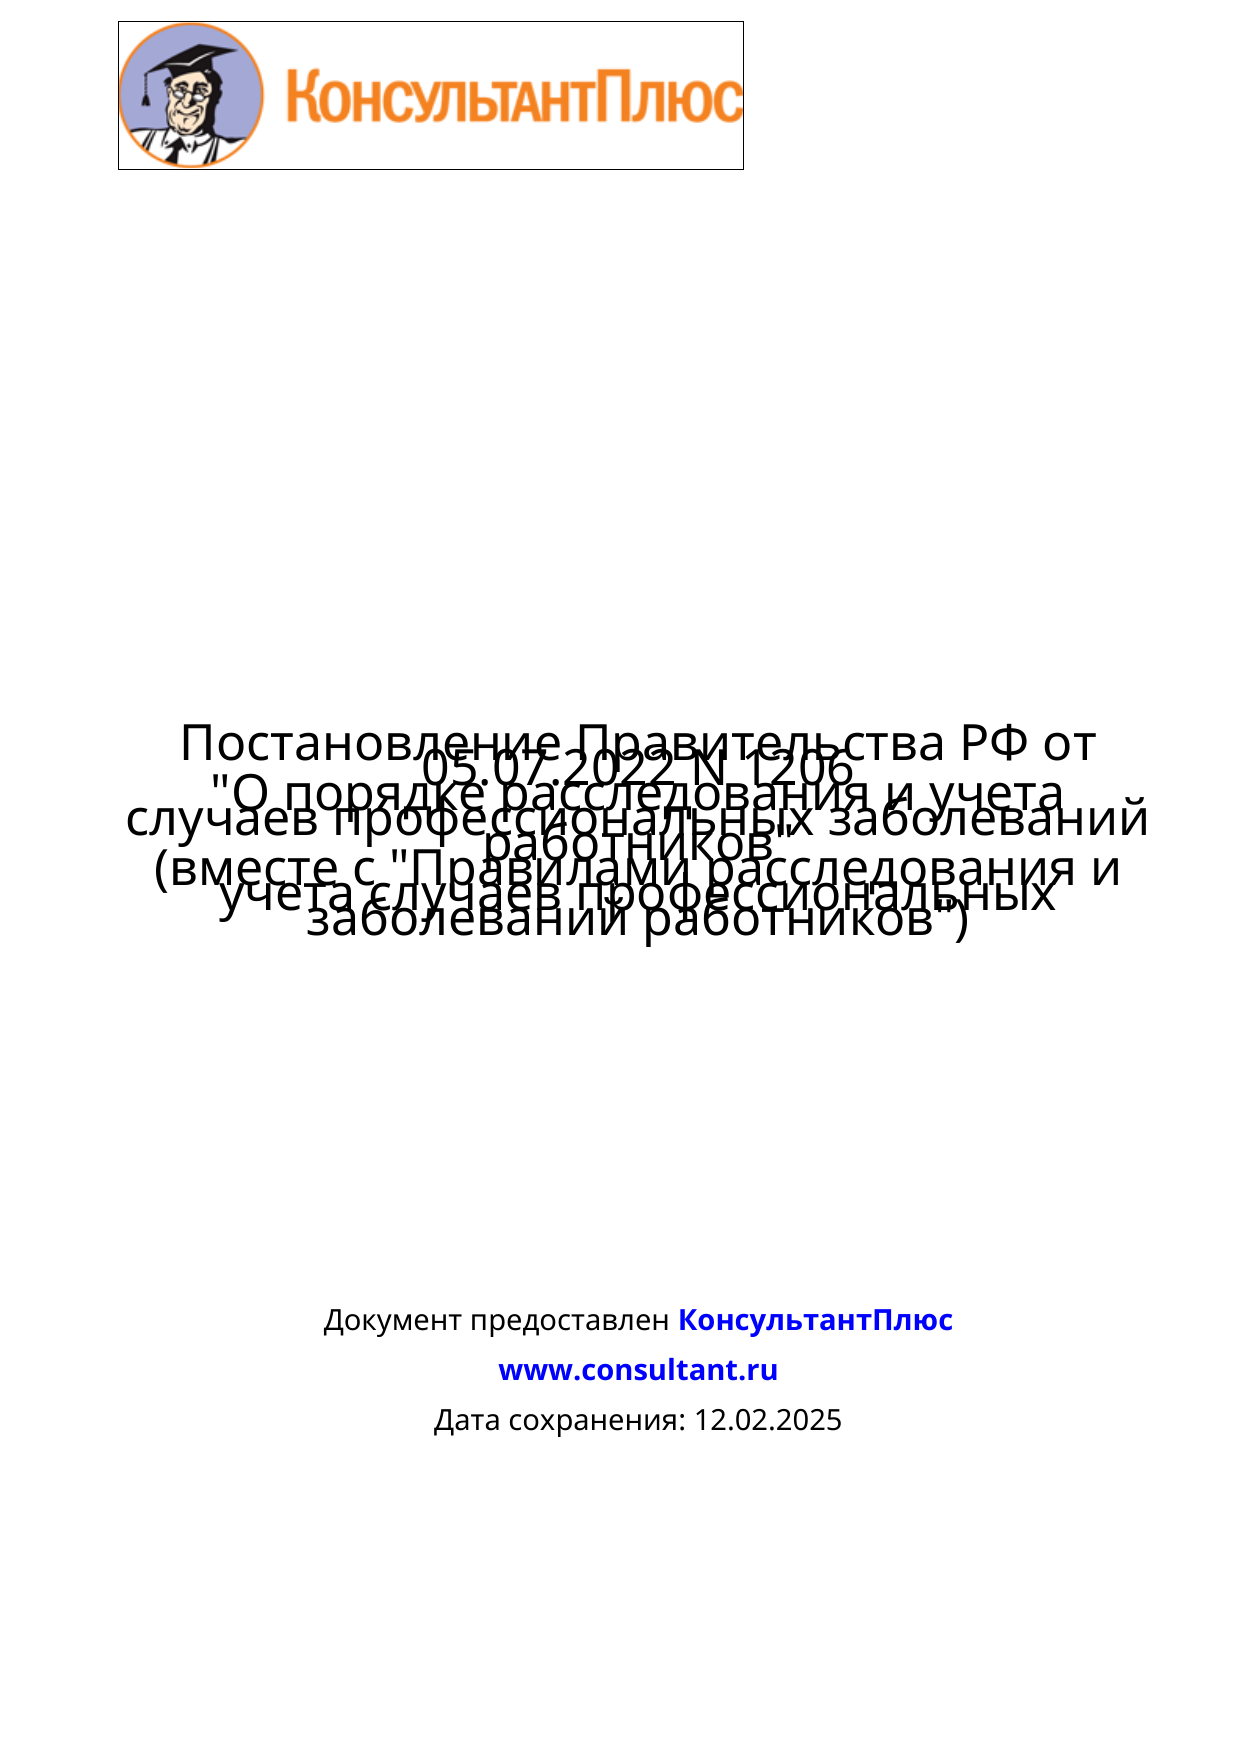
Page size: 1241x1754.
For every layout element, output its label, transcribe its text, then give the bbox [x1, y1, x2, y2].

table_cell Постановление Правительства РФ от 05.07.2022 N 1206 "О порядке расследования и учета случаев профессиональных заболеваний работников" (вместе с "Правилами расследования и учета случаев профессиональных заболеваний работников") [107, 441, 1170, 1240]
picture [119, 22, 743, 169]
table_cell Документ предоставлен КонсультантПлюс www.consultant.ru Дата сохранения: 12.02.2025 [107, 1240, 1170, 1531]
table_header [107, 150, 1170, 441]
